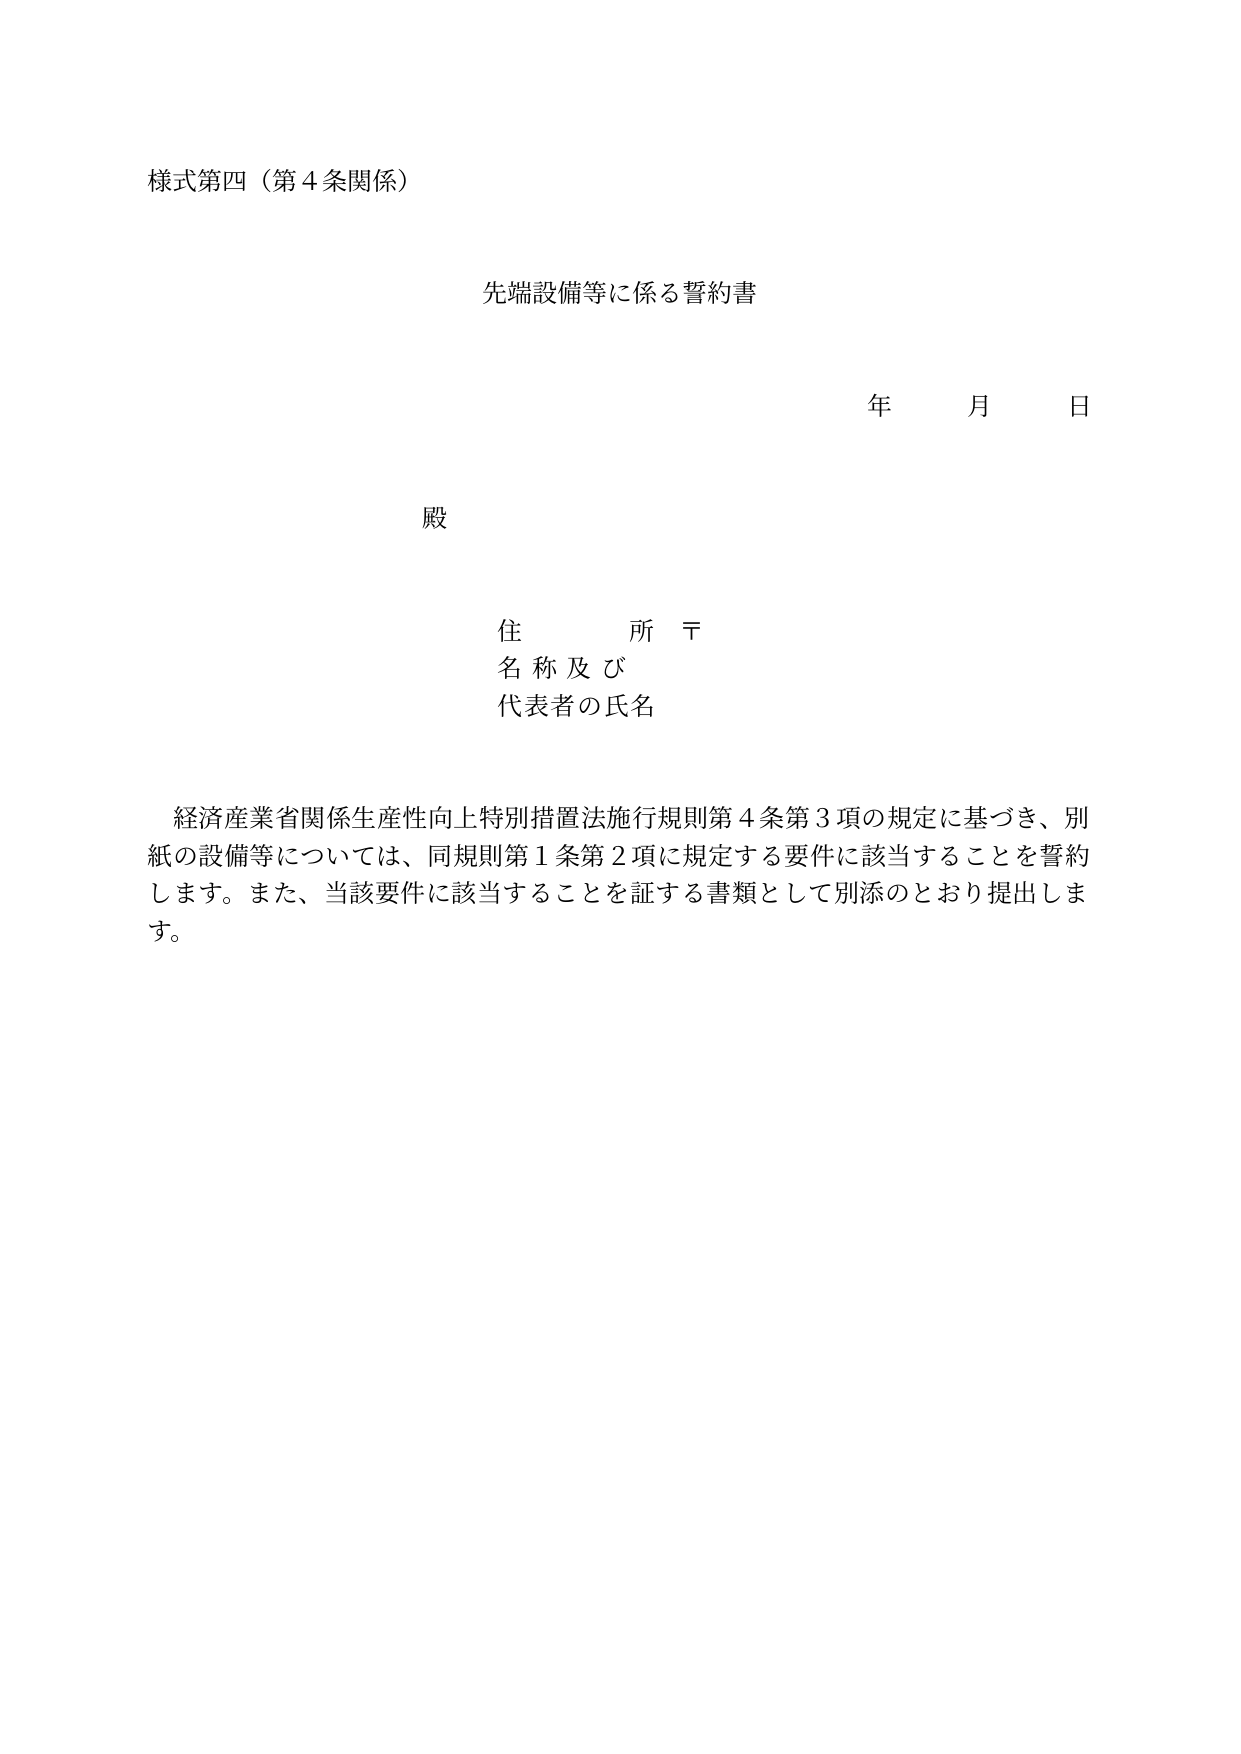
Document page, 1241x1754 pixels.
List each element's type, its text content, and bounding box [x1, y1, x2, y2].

text 殿 [148, 498, 1092, 536]
text 代表者の氏名 [498, 686, 1092, 723]
text 先端設備等に係る誓約書 [148, 273, 1092, 311]
text 年 月 日 [148, 386, 1092, 423]
text 名称及び [498, 648, 1092, 686]
text 住 所 〒 [498, 611, 1092, 648]
text 経済産業省関係生産性向上特別措置法施行規則第４条第３項の規定に基づき、別紙の設備等については、同規則第１条第２項に規定する要件に該当することを誓約します。また、当該要件に該当することを証する書類として別添のとおり提出します。 [148, 798, 1092, 948]
text 様式第四（第４条関係） [148, 161, 1092, 198]
